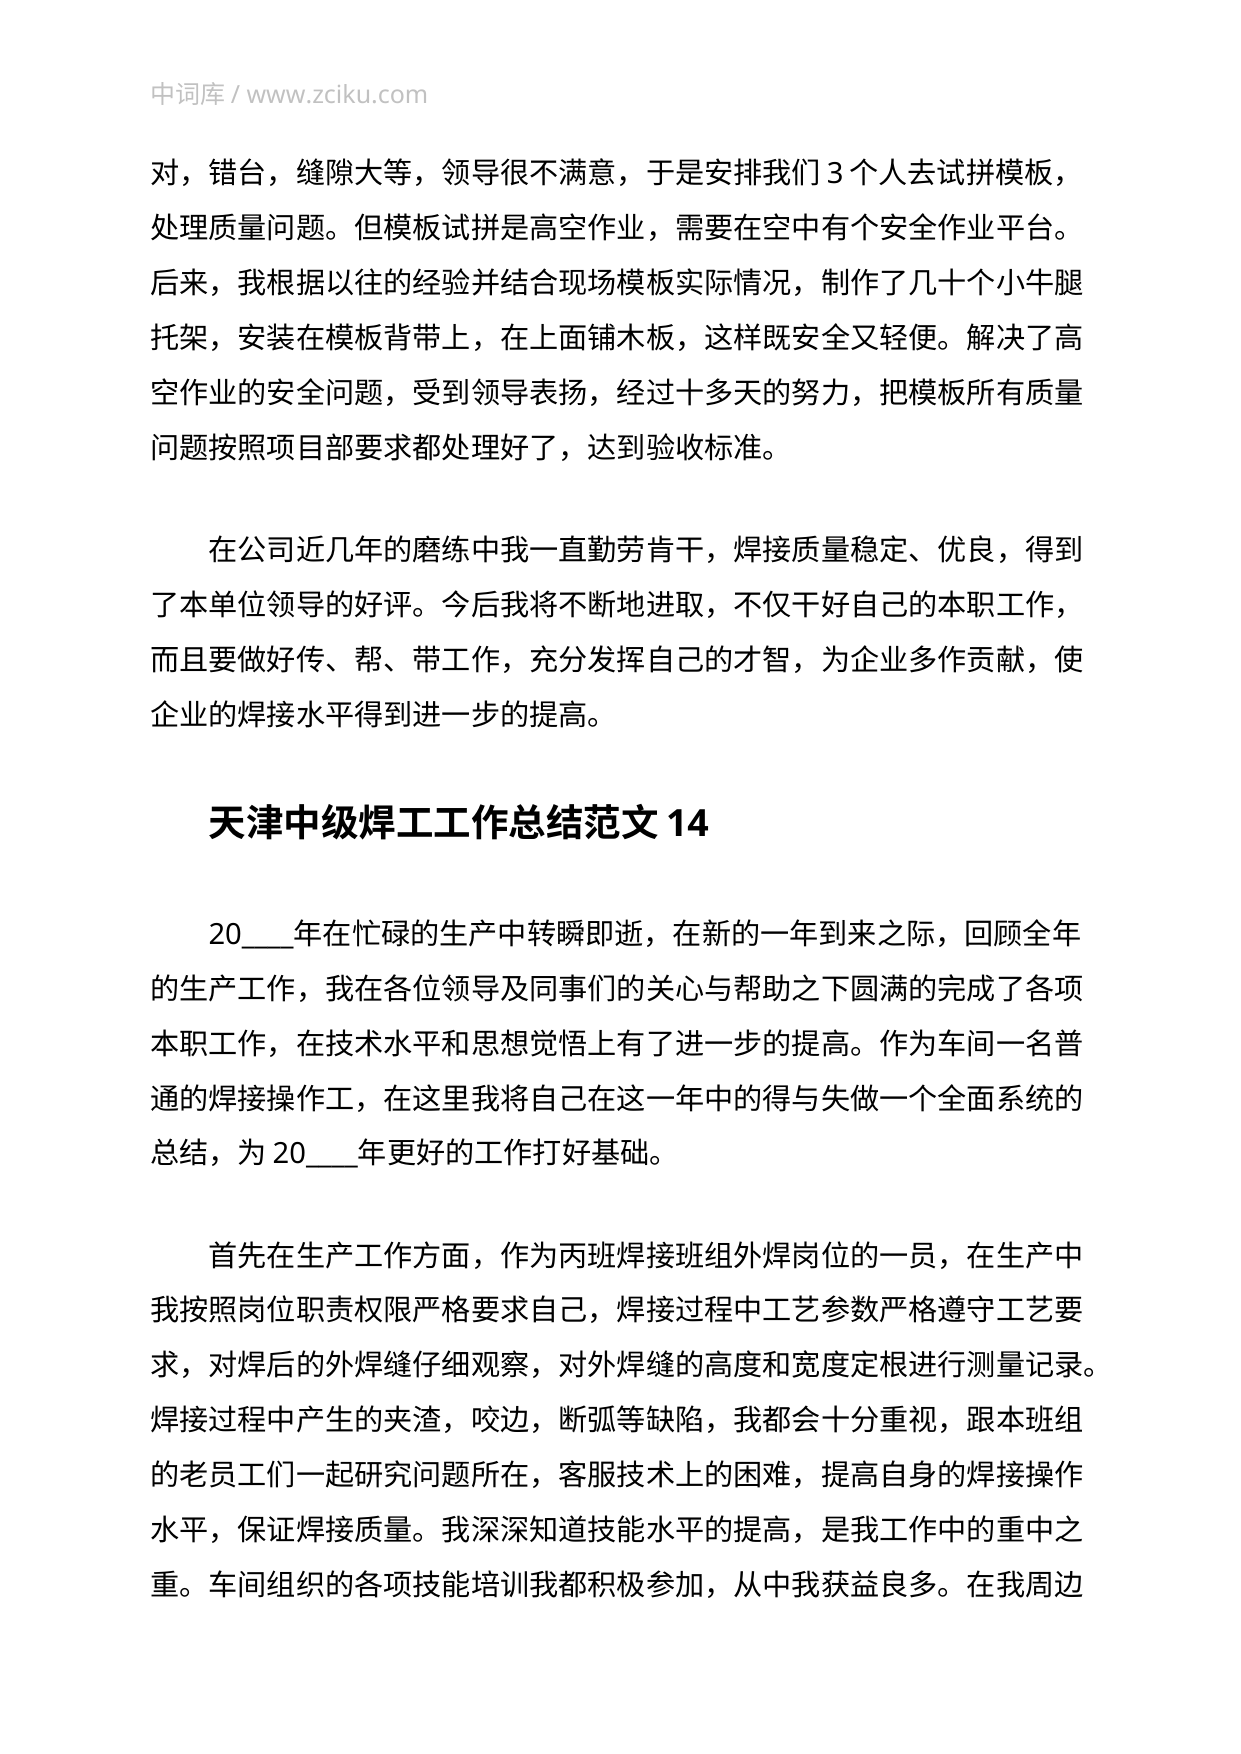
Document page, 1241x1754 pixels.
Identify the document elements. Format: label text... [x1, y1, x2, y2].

text 天津中级焊工工作总结范文14 [150, 793, 1090, 847]
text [150, 150, 1090, 467]
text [150, 1232, 1090, 1604]
text 在公司近几年的磨练中我一直勤劳肯干，焊接质量稳定、优良，得到了本单位领导的好评。今后我将不断地进取，不仅干好自己的本职工作，而且要做好传、帮、带工作，充分发挥自己的才智，为企业多作贡献，使企业的焊接水平得到进一步的提高。 [150, 526, 1090, 733]
text 20____年在忙碌的生产中转瞬即逝，在新的一年到来之际，回顾全年的生产工作，我在各位领导及同事们的关心与帮助之下圆满的完成了各项本职工作，在技术水平和思想觉悟上有了进一步的提高。作为车间一名普通的焊接操作工，在这里我将自己在这一年中的得与失做一个全面系统的总结，为20____年更好的工作打好基础。 [150, 910, 1090, 1172]
